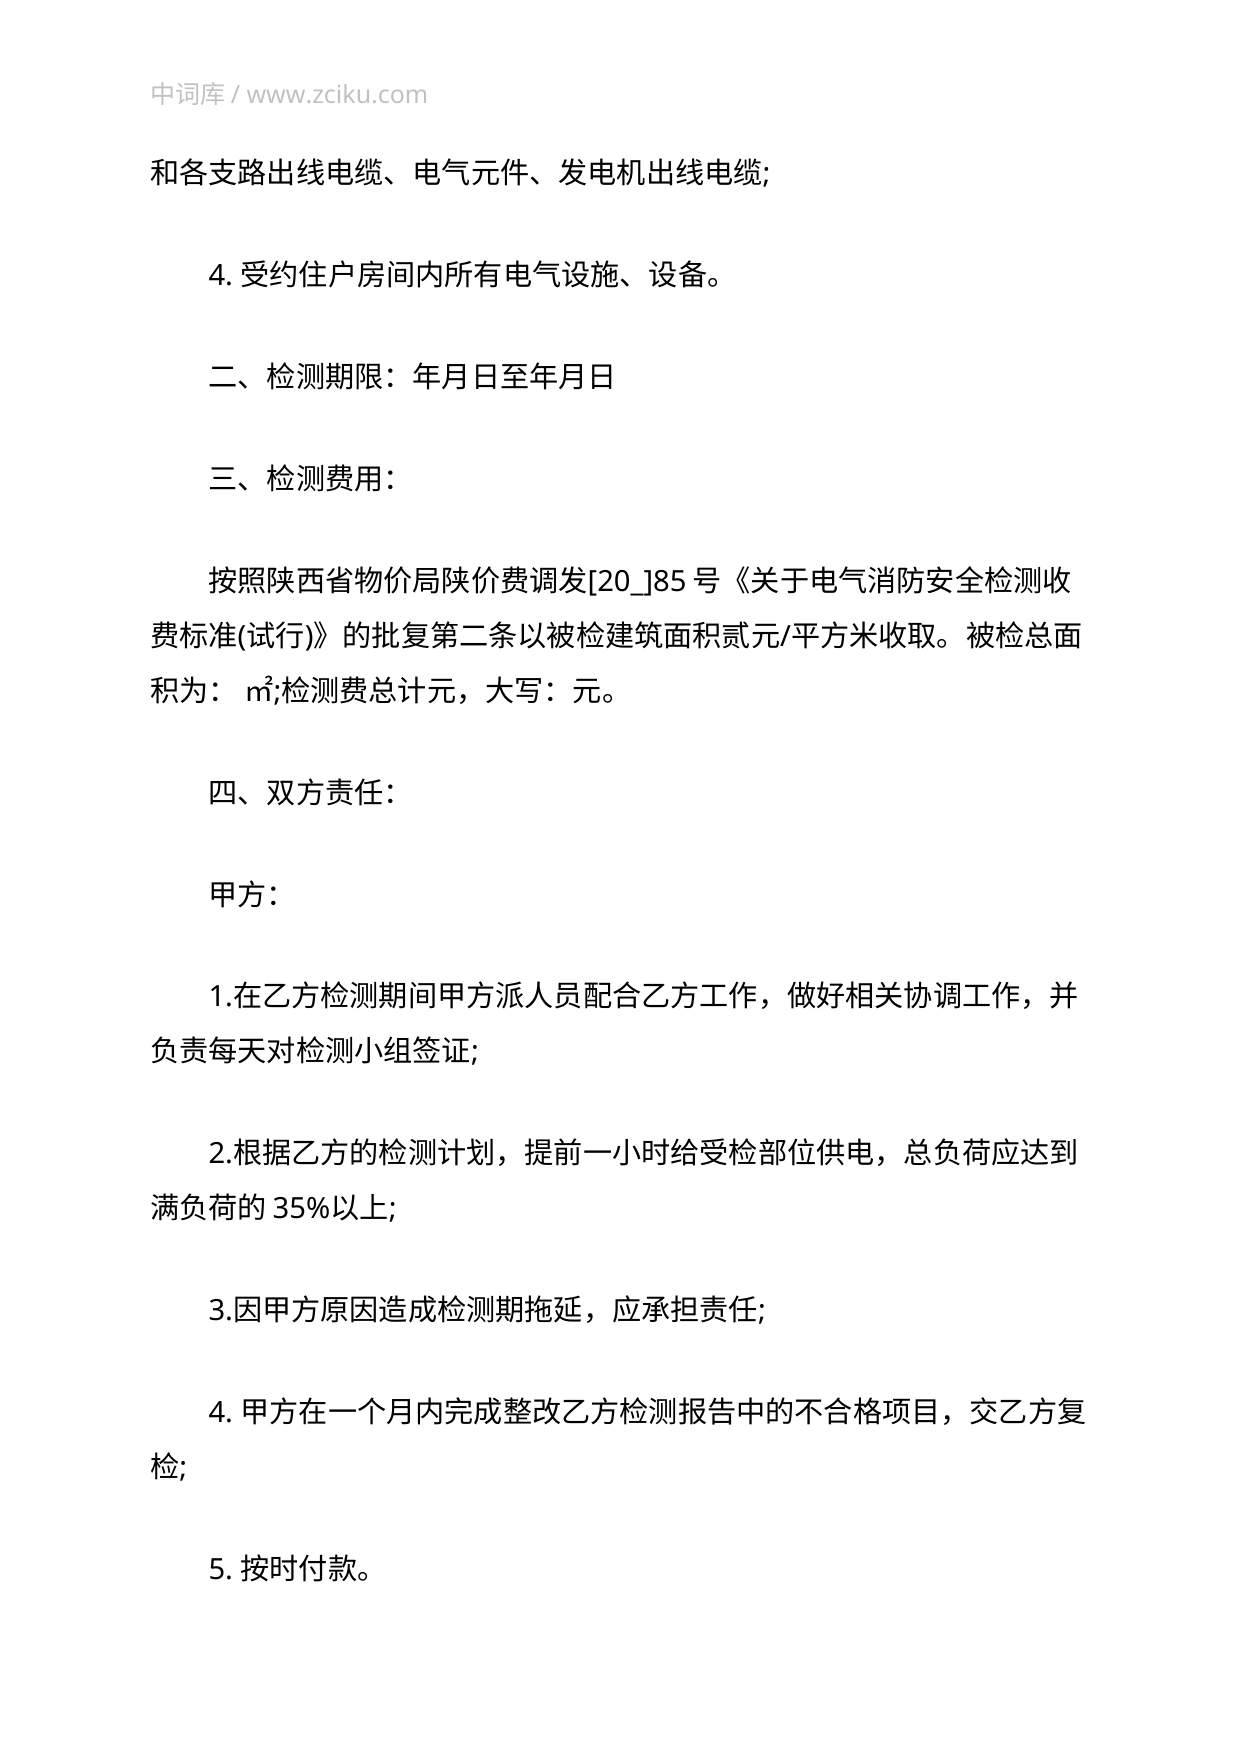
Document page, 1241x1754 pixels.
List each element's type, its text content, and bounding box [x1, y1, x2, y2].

text 三、检测费用： [150, 456, 1090, 498]
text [150, 150, 1090, 192]
text 四、双方责任： [150, 769, 1090, 812]
text 甲方： [150, 871, 1090, 913]
text 4. 受约住户房间内所有电气设施、设备。 [150, 252, 1090, 294]
text 按照陕西省物价局陕价费调发[20_]85号《关于电气消防安全检测收费标准(试行)》的批复第二条以被检建筑面积贰元/平方米收取。被检总面积为： ㎡;检测费总计元，大写：元。 [150, 557, 1090, 710]
text 2.根据乙方的检测计划，提前一小时给受检部位供电，总负荷应达到满负荷的35%以上; [150, 1130, 1090, 1227]
text 4. 甲方在一个月内完成整改乙方检测报告中的不合格项目，交乙方复检; [150, 1389, 1090, 1486]
text 5. 按时付款。 [150, 1546, 1090, 1588]
text 1.在乙方检测期间甲方派人员配合乙方工作，做好相关协调工作，并负责每天对检测小组签证; [150, 973, 1090, 1070]
text 3.因甲方原因造成检测期拖延，应承担责任; [150, 1287, 1090, 1329]
text 二、检测期限：年月日至年月日 [150, 354, 1090, 396]
